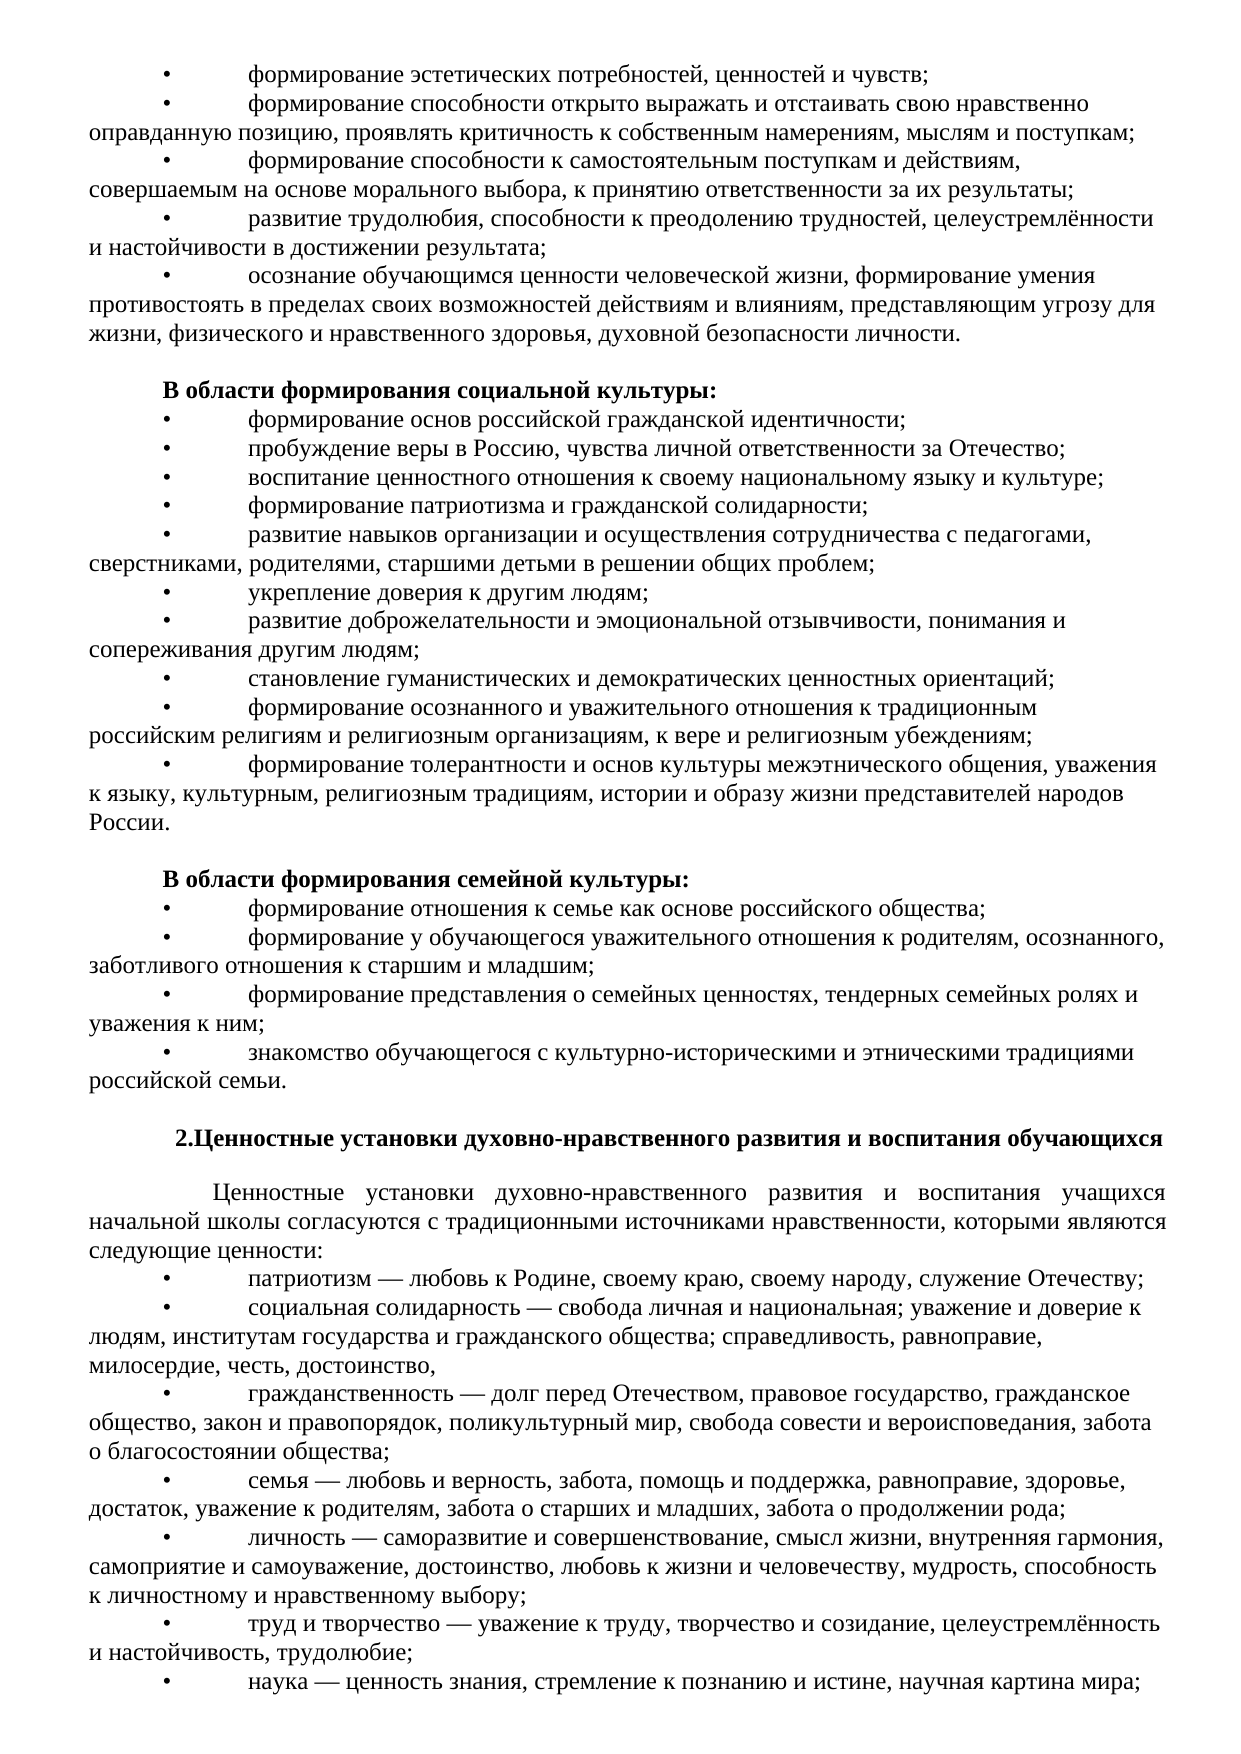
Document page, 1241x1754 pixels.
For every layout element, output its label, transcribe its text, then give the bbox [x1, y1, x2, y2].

text • формирование у обучающегося уважительного отношения к родителям, осознанного, заботливого отношения к старшим и младшим; [89, 922, 1167, 979]
text • наука — ценность знания, стремление к познанию и истине, научная картина мира; [89, 1666, 1167, 1695]
text • развитие доброжелательности и эмоциональной отзывчивости, понимания и сопереживания другим людям; [89, 605, 1167, 663]
text • патриотизм — любовь к Родине, своему краю, своему народу, служение Отечеству; [89, 1263, 1167, 1292]
text • формирование отношения к семье как основе российского общества; [89, 893, 1167, 922]
text • становление гуманистических и демократических ценностных ориентаций; [89, 663, 1167, 692]
text • осознание обучающимся ценности человеческой жизни, формирование умения противостоять в пределах своих возможностей действиям и влияниям, представляющим угрозу для жизни, физического и нравственного здоровья, духовной безопасности личности. [89, 260, 1167, 347]
text В области формирования семейной культуры: [89, 864, 1167, 893]
text • развитие трудолюбия, способности к преодолению трудностей, целеустремлённости и настойчивости в достижении результата; [89, 203, 1167, 260]
text • формирование патриотизма и гражданской солидарности; [89, 490, 1167, 519]
text • труд и творчество — уважение к труду, творчество и созидание, целеустремлённость и настойчивость, трудолюбие; [89, 1608, 1167, 1666]
text • семья — любовь и верность, забота, помощь и поддержка, равноправие, здоровье, достаток, уважение к родителям, забота о старших и младших, забота о продолжении рода; [89, 1465, 1167, 1522]
text • формирование способности открыто выражать и отстаивать свою нравственно оправданную позицию, проявлять критичность к собственным намерениям, мыслям и поступкам; [89, 88, 1167, 145]
text • формирование осознанного и уважительного отношения к традиционным российским религиям и религиозным организациям, к вере и религиозным убеждениям; [89, 692, 1167, 749]
text • развитие навыков организации и осуществления сотрудничества с педагогами, сверстниками, родителями, старшими детьми в решении общих проблем; [89, 519, 1167, 577]
text В области формирования социальной культуры: [89, 375, 1167, 404]
text • воспитание ценностного отношения к своему национальному языку и культуре; [89, 462, 1167, 490]
text • формирование эстетических потребностей, ценностей и чувств; [89, 59, 1167, 88]
text • пробуждение веры в Россию, чувства личной ответственности за Отечество; [89, 433, 1167, 462]
text Ценностные установки духовно-нравственного развития и воспитания учащихся начальной школы согласуются с традиционными источниками нравственности, которыми являются следующие ценности: [89, 1177, 1167, 1263]
text • формирование представления о семейных ценностях, тендерных семейных ролях и уважения к ним; [89, 979, 1167, 1037]
text • гражданственность — долг перед Отечеством, правовое государство, гражданское общество, закон и правопорядок, поликультурный мир, свобода совести и вероисповедания, забота о благосостоянии общества; [89, 1378, 1167, 1465]
text • социальная солидарность — свобода личная и национальная; уважение и доверие к людям, институтам государства и гражданского общества; справедливость, равноправие, милосердие, честь, достоинство, [89, 1292, 1167, 1378]
text • укрепление доверия к другим людям; [89, 577, 1167, 605]
text • личность — саморазвитие и совершенствование, смысл жизни, внутренняя гармония, самоприятие и самоуважение, достоинство, любовь к жизни и человечеству, мудрость, способность к личностному и нравственному выбору; [89, 1522, 1167, 1608]
text • знакомство обучающегося с культурно-историческими и этническими традициями российской семьи. [89, 1037, 1167, 1094]
text • формирование толерантности и основ культуры межэтнического общения, уважения к языку, культурным, религиозным традициям, истории и образу жизни представителей народов России. [89, 749, 1167, 835]
text • формирование основ российской гражданской идентичности; [89, 404, 1167, 433]
text 2.Ценностные установки духовно-нравственного развития и воспитания обучающихся [89, 1123, 1167, 1152]
text • формирование способности к самостоятельным поступкам и действиям, совершаемым на основе морального выбора, к принятию ответственности за их результаты; [89, 145, 1167, 203]
